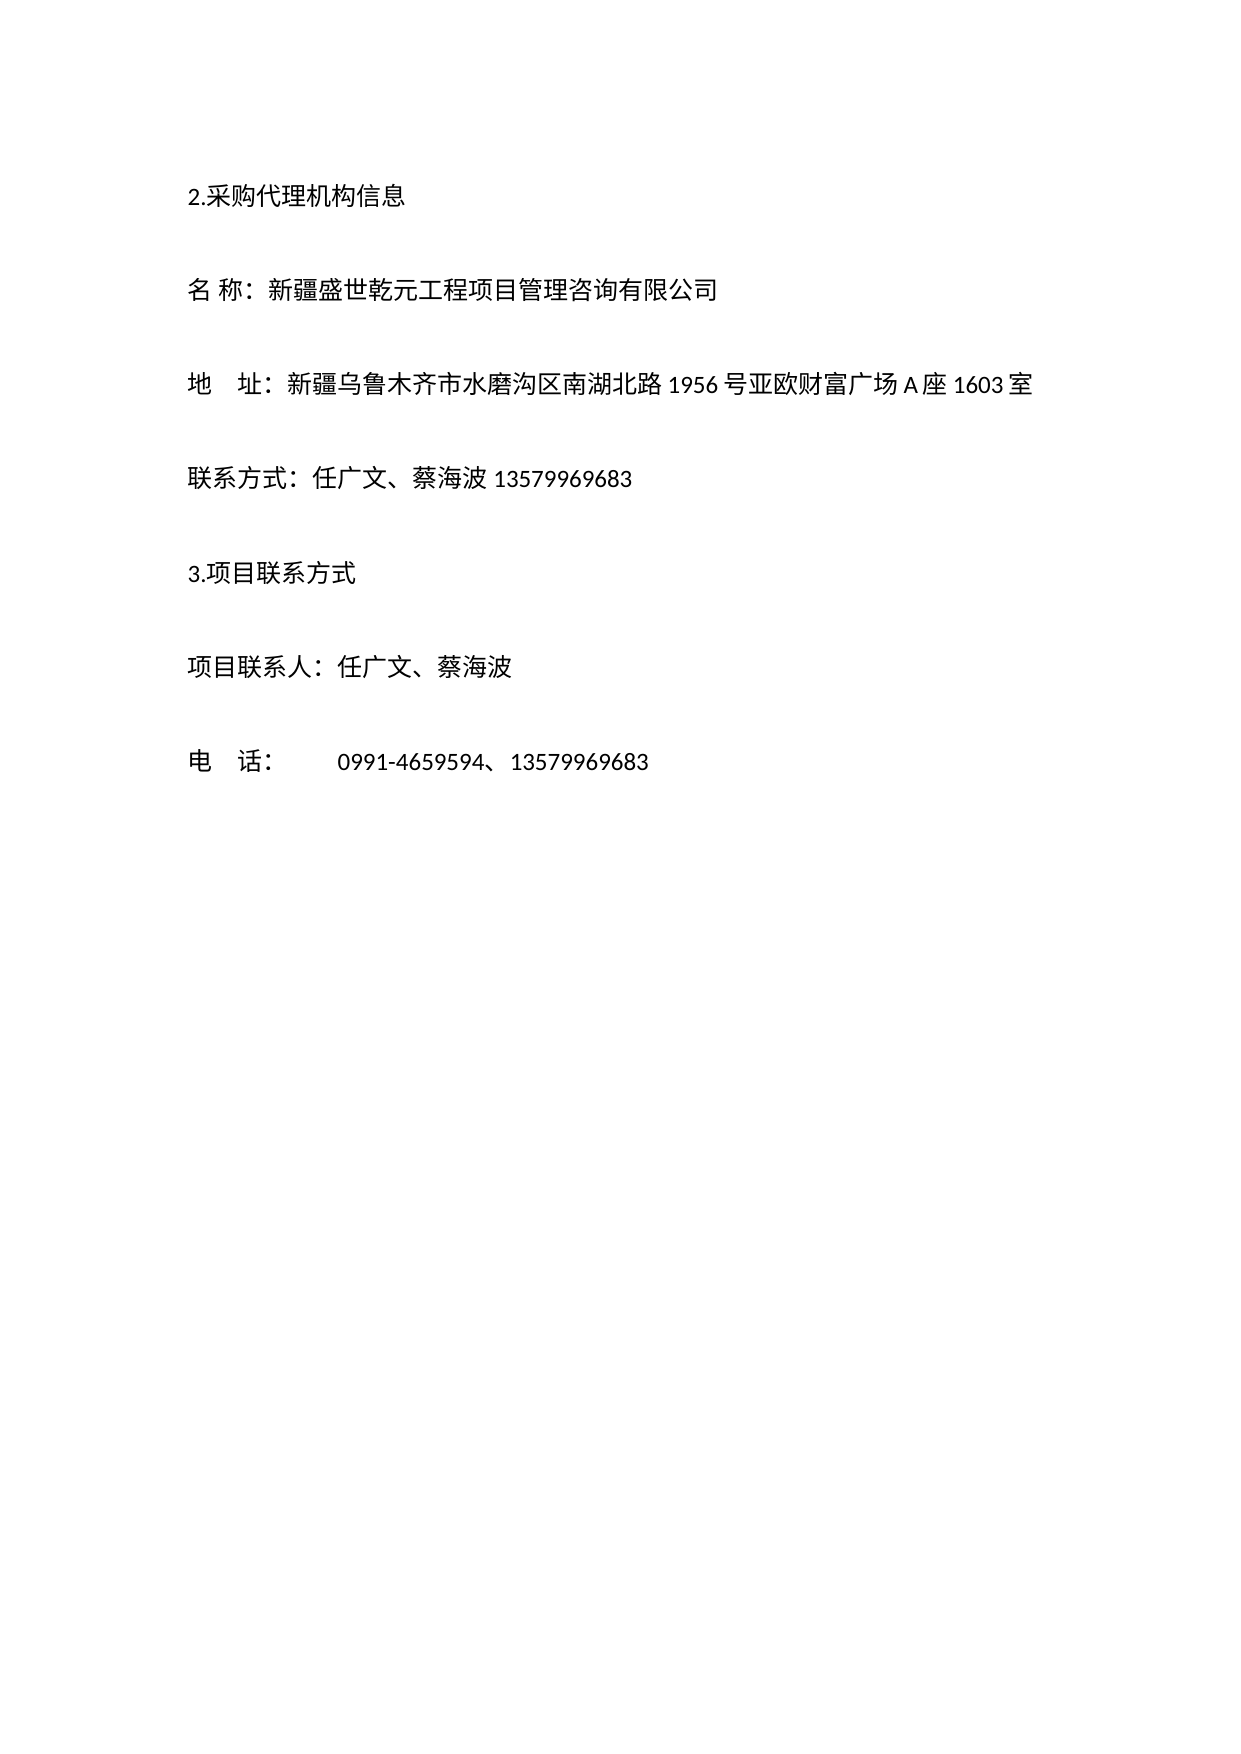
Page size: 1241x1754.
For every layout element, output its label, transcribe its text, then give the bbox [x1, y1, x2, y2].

text 2.采购代理机构信息 [187, 162, 1053, 227]
text 电 话： 0991-4659594、13579969683 [187, 727, 1053, 792]
text 名 称：新疆盛世乾元工程项目管理咨询有限公司 [187, 256, 1053, 321]
text 地 址：新疆乌鲁木齐市水磨沟区南湖北路1956号亚欧财富广场A座1603室 [187, 350, 1053, 415]
text 项目联系人：任广文、蔡海波 [187, 633, 1053, 698]
text 3.项目联系方式 [187, 539, 1053, 604]
text 联系方式：任广文、蔡海波 13579969683 [187, 444, 1053, 509]
